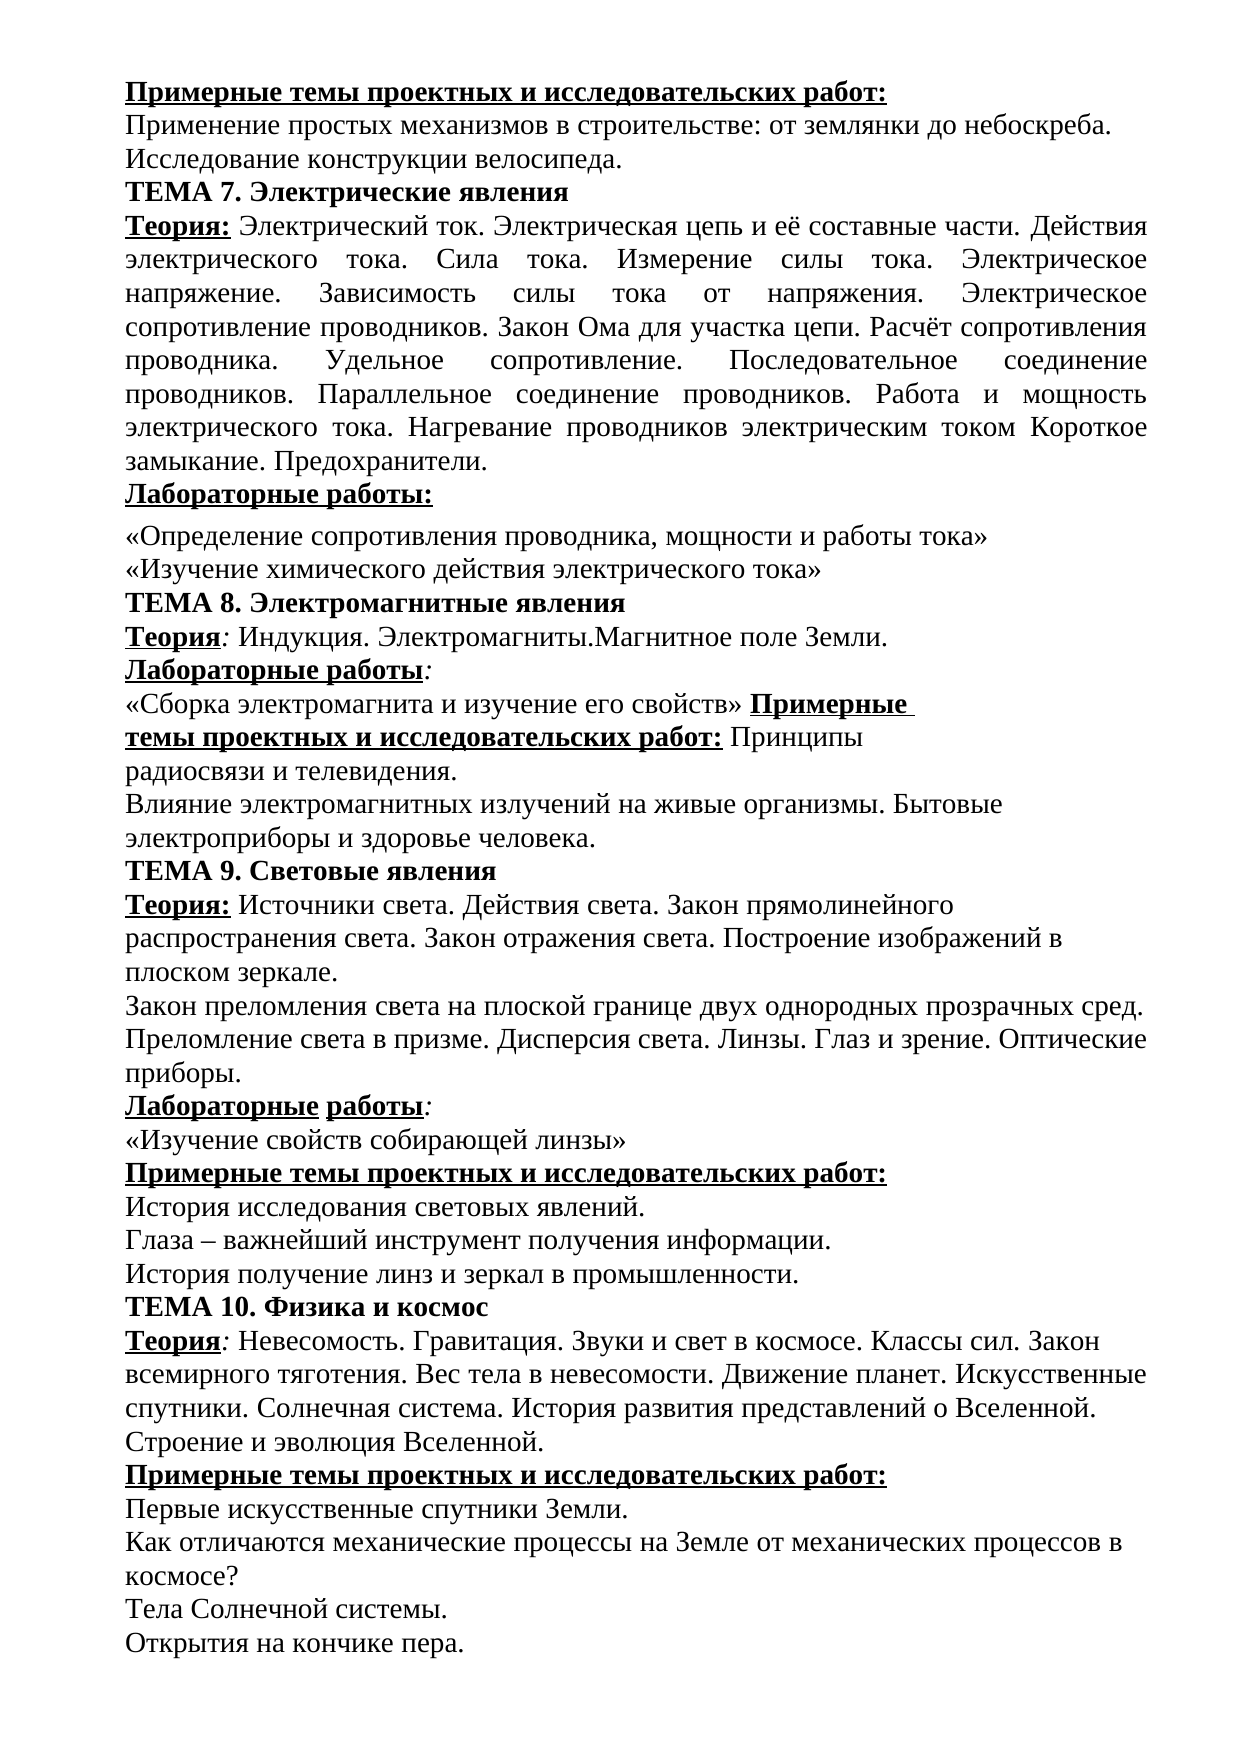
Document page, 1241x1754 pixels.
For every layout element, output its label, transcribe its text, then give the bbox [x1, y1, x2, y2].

text Теория: Электрический ток. Электрическая цепь и её составные части. Действия электрического тока. Сила тока. Измерение силы тока. Электрическое напряжение. Зависимость силы тока от напряжения. Электрическое сопротивление проводников. Закон Ома для участка цепи. Расчёт сопротивления проводника. Удельное сопротивление. Последовательное соединение проводников. Параллельное соединение проводников. Работа и мощность электрического тока. Нагревание проводников электрическим током Короткое замыкание. Предохранители. [125, 208, 1147, 476]
text Теория: Индукция. Электромагниты.Магнитное поле Земли. [125, 619, 1171, 652]
text Применение простых механизмов в строительстве: от землянки до небоскреба. [125, 107, 1147, 141]
text ТЕМА 9. Световые явления [125, 853, 1171, 887]
text ТЕМА 10. Физика и космос [125, 1289, 1171, 1323]
text Влияние электромагнитных излучений на живые организмы. Бытовые электроприборы и здоровье человека. [125, 786, 1097, 853]
text История исследования световых явлений. [125, 1189, 1171, 1222]
text Закон преломления света на плоской границе двух однородных прозрачных сред. Преломление света в призме. Дисперсия света. Линзы. Глаз и зрение. Оптические приборы. [125, 988, 1147, 1088]
text Примерные темы проектных и исследовательских работ: [125, 1457, 1171, 1491]
text ТЕМА 8. Электромагнитные явления [125, 585, 1171, 619]
text «Определение сопротивления проводника, мощности и работы тока» [125, 518, 1171, 552]
text ТЕМА 7. Электрические явления [125, 174, 1171, 208]
text Тела Солнечной системы. Открытия на кончике пера. [125, 1591, 572, 1658]
text Теория: Источники света. Действия света. Закон прямолинейного распространения света. Закон отражения света. Построение изображений в плоском зеркале. [125, 887, 1147, 988]
text Теория: Невесомость. Гравитация. Звуки и свет в космосе. Классы сил. Закон всемирного тяготения. Вес тела в невесомости. Движение планет. Искусственные спутники. Солнечная система. История развития представлений о Вселенной. Строение и эволюция Вселенной. [125, 1323, 1148, 1457]
text Как отличаются механические процессы на Земле от механических процессов в космосе? [125, 1524, 1147, 1591]
text Лабораторные работы: [125, 476, 1171, 510]
text «Сборка электромагнита и изучение его свойств» Примерные темы проектных и исследовательских работ: Принципы радиосвязи и телевидения. [125, 686, 966, 786]
text Первые искусственные спутники Земли. [125, 1491, 1171, 1524]
text Примерные темы проектных и исследовательских работ: [125, 1155, 1171, 1189]
text Лабораторные работы: [125, 1088, 1171, 1122]
text Исследование конструкции велосипеда. [125, 141, 1171, 174]
text «Изучение свойств собирающей линзы» [125, 1122, 1171, 1155]
text «Изучение химического действия электрического тока» [125, 552, 1171, 585]
text Лабораторные работы: [125, 652, 1171, 686]
text Примерные темы проектных и исследовательских работ: [125, 74, 1171, 107]
text Глаза – важнейший инструмент получения информации. История получение линз и зеркал в промышленности. [125, 1222, 939, 1289]
